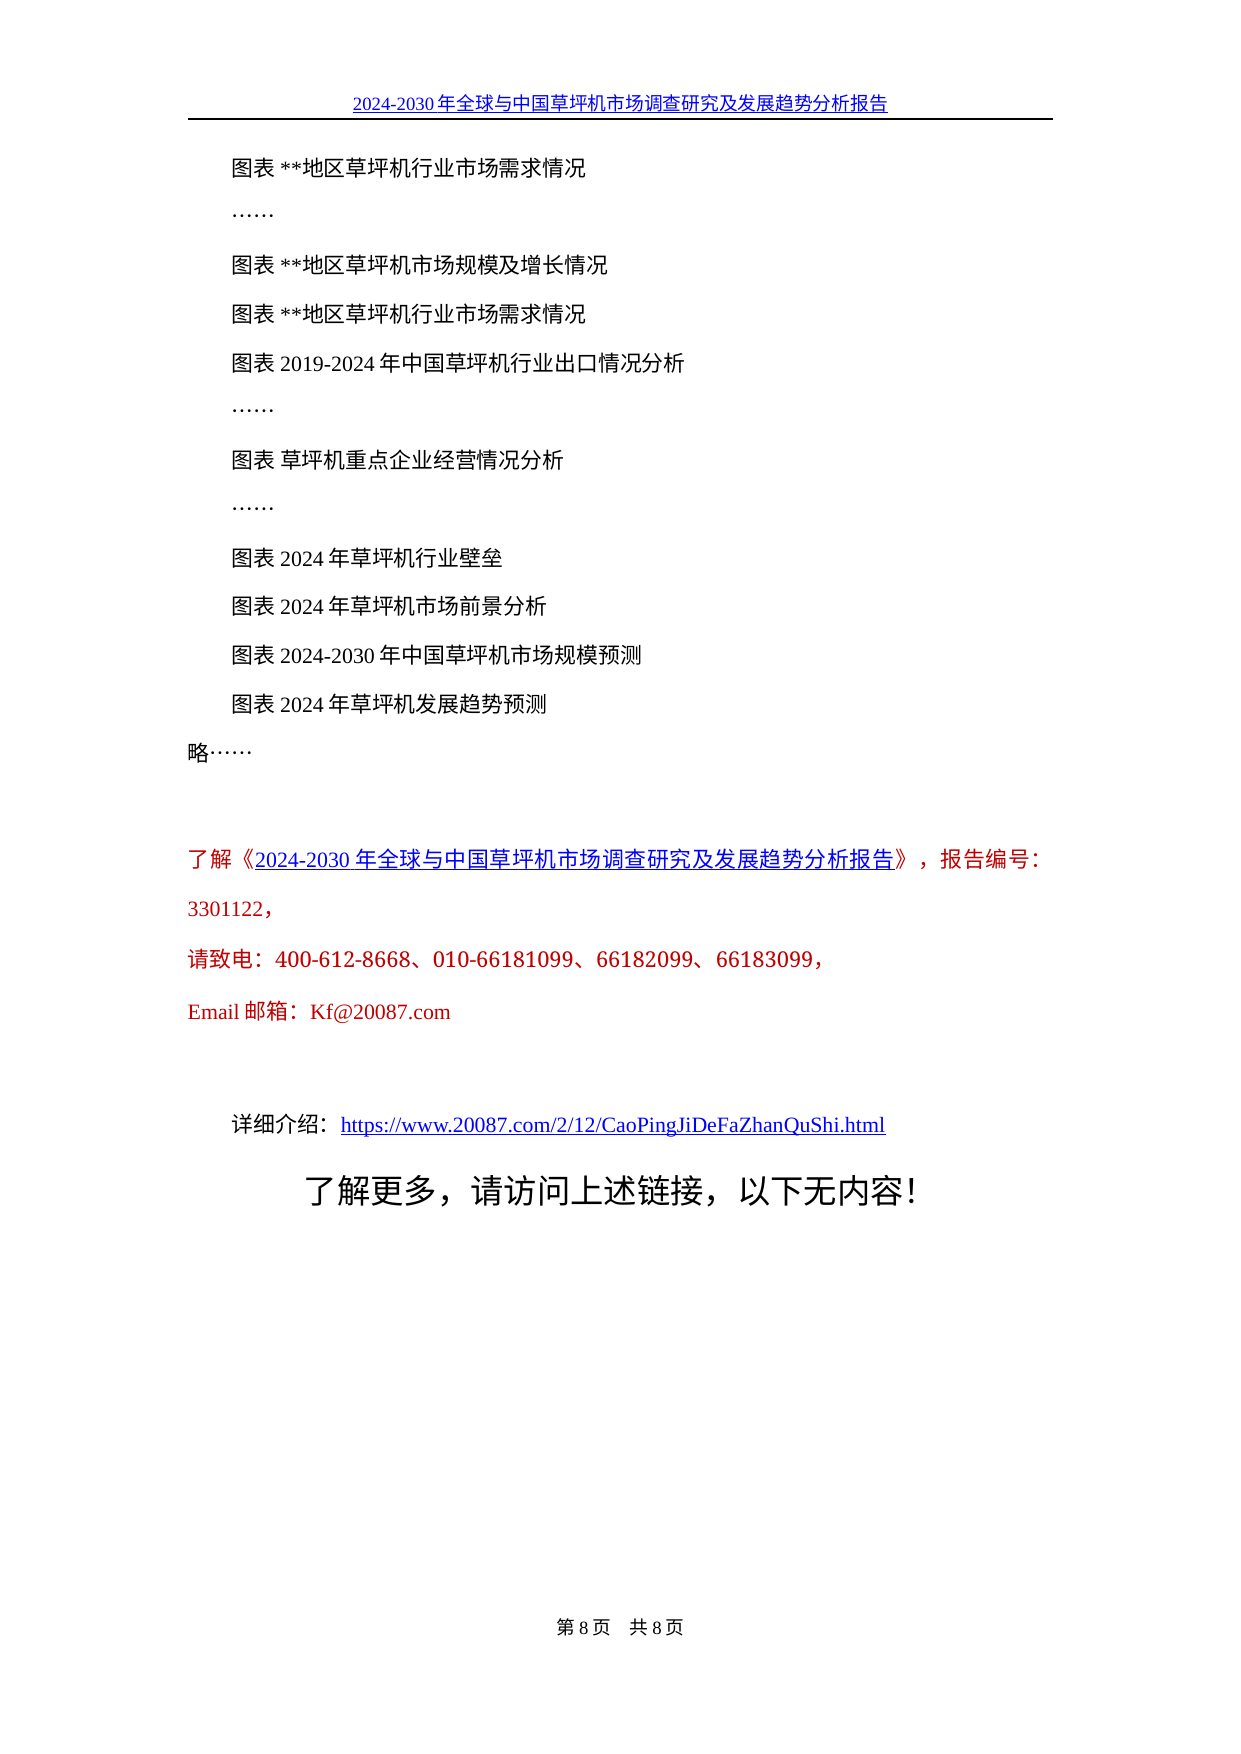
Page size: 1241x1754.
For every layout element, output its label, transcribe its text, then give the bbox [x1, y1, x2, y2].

text 了解《2024-2030年全球与中国草坪机市场调查研究及发展趋势分析报告》，报告编号：3301122， [187, 842, 1053, 923]
text Email邮箱：Kf@20087.com [187, 993, 1053, 1026]
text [187, 150, 1053, 768]
text 详细介绍：https://www.20087.com/2/12/CaoPingJiDeFaZhanQuShi.html [187, 1106, 1053, 1139]
title 了解更多，请访问上述链接，以下无内容！ [187, 1156, 1053, 1221]
text 请致电：400-612-8668、010-66181099、66182099、66183099， [187, 942, 1053, 974]
